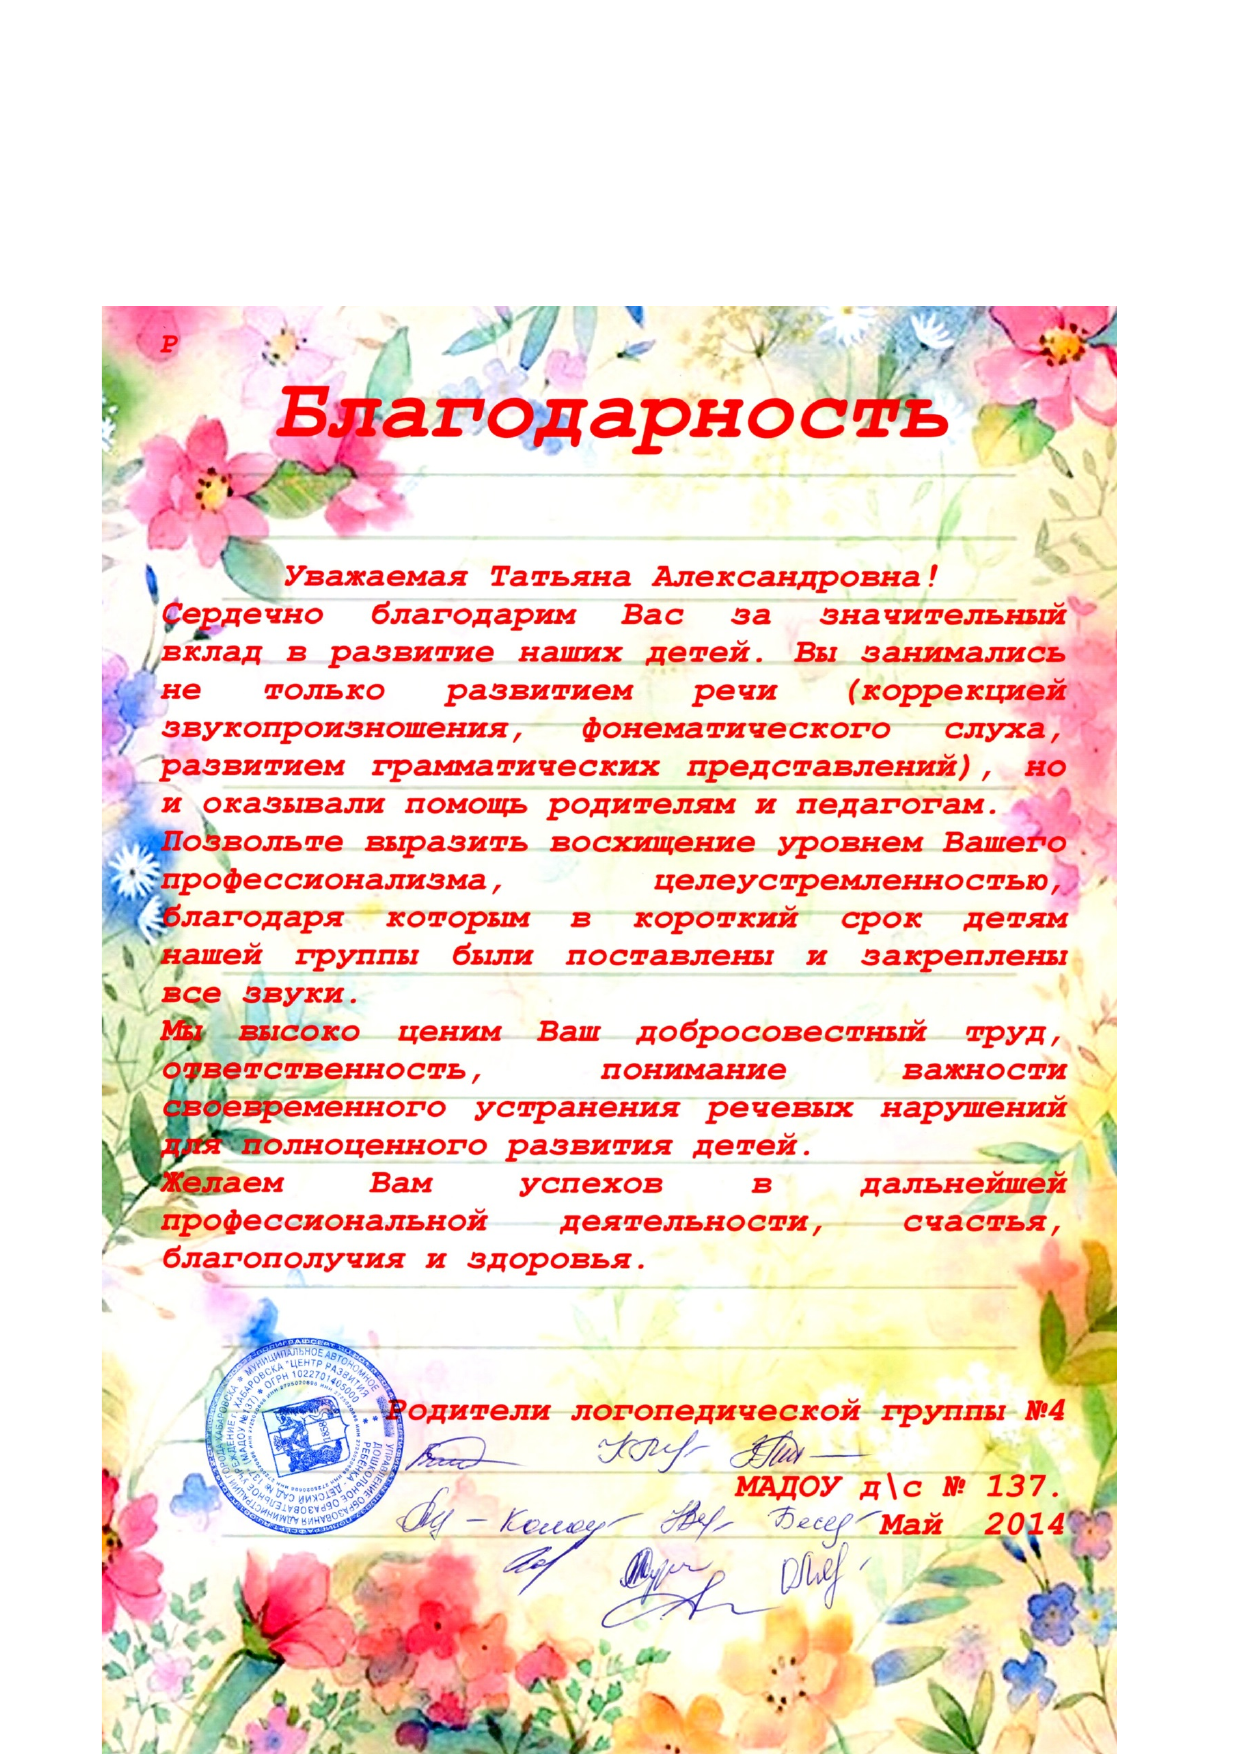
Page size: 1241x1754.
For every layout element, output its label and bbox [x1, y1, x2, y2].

picture [101, 306, 1117, 1754]
